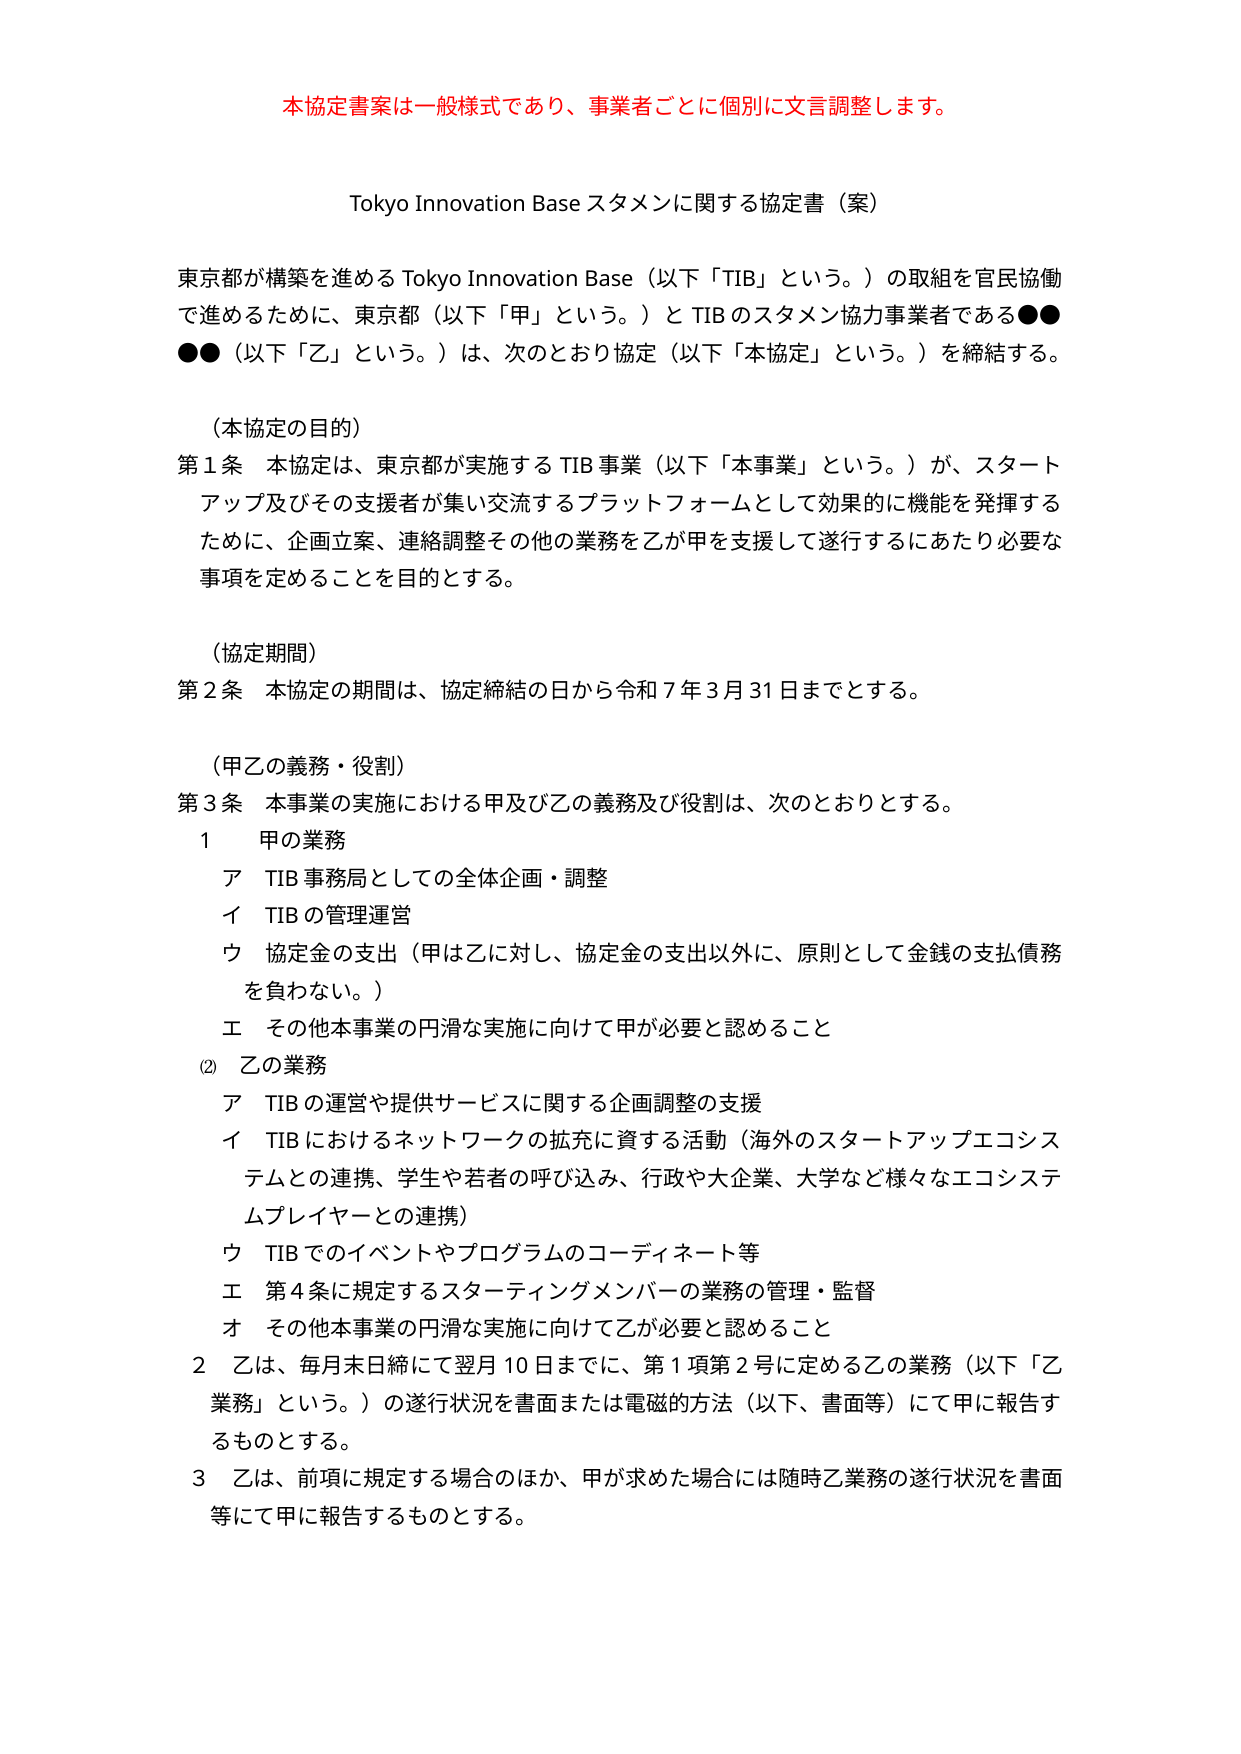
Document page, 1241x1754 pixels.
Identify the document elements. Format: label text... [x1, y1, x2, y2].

text エ その他本事業の円滑な実施に向けて甲が必要と認めること [177, 1008, 1063, 1046]
text エ 第４条に規定するスターティングメンバーの業務の管理・監督 [177, 1271, 1063, 1308]
text 第２条 本協定の期間は、協定締結の日から令和7年3月31日までとする。 [177, 671, 1063, 708]
text オ その他本事業の円滑な実施に向けて乙が必要と認めること [221, 1308, 1063, 1346]
text イ TIBにおけるネットワークの拡充に資する活動（海外のスタートアップエコシステムとの連携、学生や若者の呼び込み、行政や大企業、大学など様々なエコシステムプレイヤーとの連携） [221, 1121, 1063, 1233]
text 東京都が構築を進めるTokyo Innovation Base（以下「TIB」という。）の取組を官民協働で進めるために、東京都（以下「甲」という。）とTIBのスタメン協力事業者である●●●●（以下「乙」という。）は、次のとおり協定（以下「本協定」という。）を締結する。 [177, 258, 1063, 371]
text ア TIBの運営や提供サービスに関する企画調整の支援 [221, 1083, 1063, 1121]
text ウ 協定金の支出（甲は乙に対し、協定金の支出以外に、原則として金銭の支払債務を負わない。） [221, 933, 1063, 1008]
text Tokyo Innovation Baseスタメンに関する協定書（案） [177, 183, 1063, 221]
text ⑵ 乙の業務 [177, 1046, 1063, 1083]
text 第１条 本協定は、東京都が実施するTIB事業（以下「本事業」という。）が、スタートアップ及びその支援者が集い交流するプラットフォームとして効果的に機能を発揮するために、企画立案、連絡調整その他の業務を乙が甲を支援して遂行するにあたり必要な事項を定めることを目的とする。 [177, 446, 1063, 596]
text （協定期間） [177, 633, 1063, 671]
text ３ 乙は、前項に規定する場合のほか、甲が求めた場合には随時乙業務の遂行状況を書面等にて甲に報告するものとする。 [188, 1458, 1063, 1533]
list 甲の業務 [199, 821, 1063, 858]
text （本協定の目的） [177, 408, 1063, 446]
text 第３条 本事業の実施における甲及び乙の義務及び役割は、次のとおりとする。 [177, 783, 1063, 821]
text （甲乙の義務・役割） [177, 746, 1063, 783]
text ２ 乙は、毎月末日締にて翌月10日までに、第1項第2号に定める乙の業務（以下「乙業務」という。）の遂行状況を書面または電磁的方法（以下、書面等）にて甲に報告するものとする。 [188, 1346, 1063, 1458]
text ウ TIBでのイベントやプログラムのコーディネート等 [221, 1233, 1063, 1271]
text ア TIB事務局としての全体企画・調整 [177, 858, 1063, 896]
text イ TIBの管理運営 [177, 896, 1063, 933]
